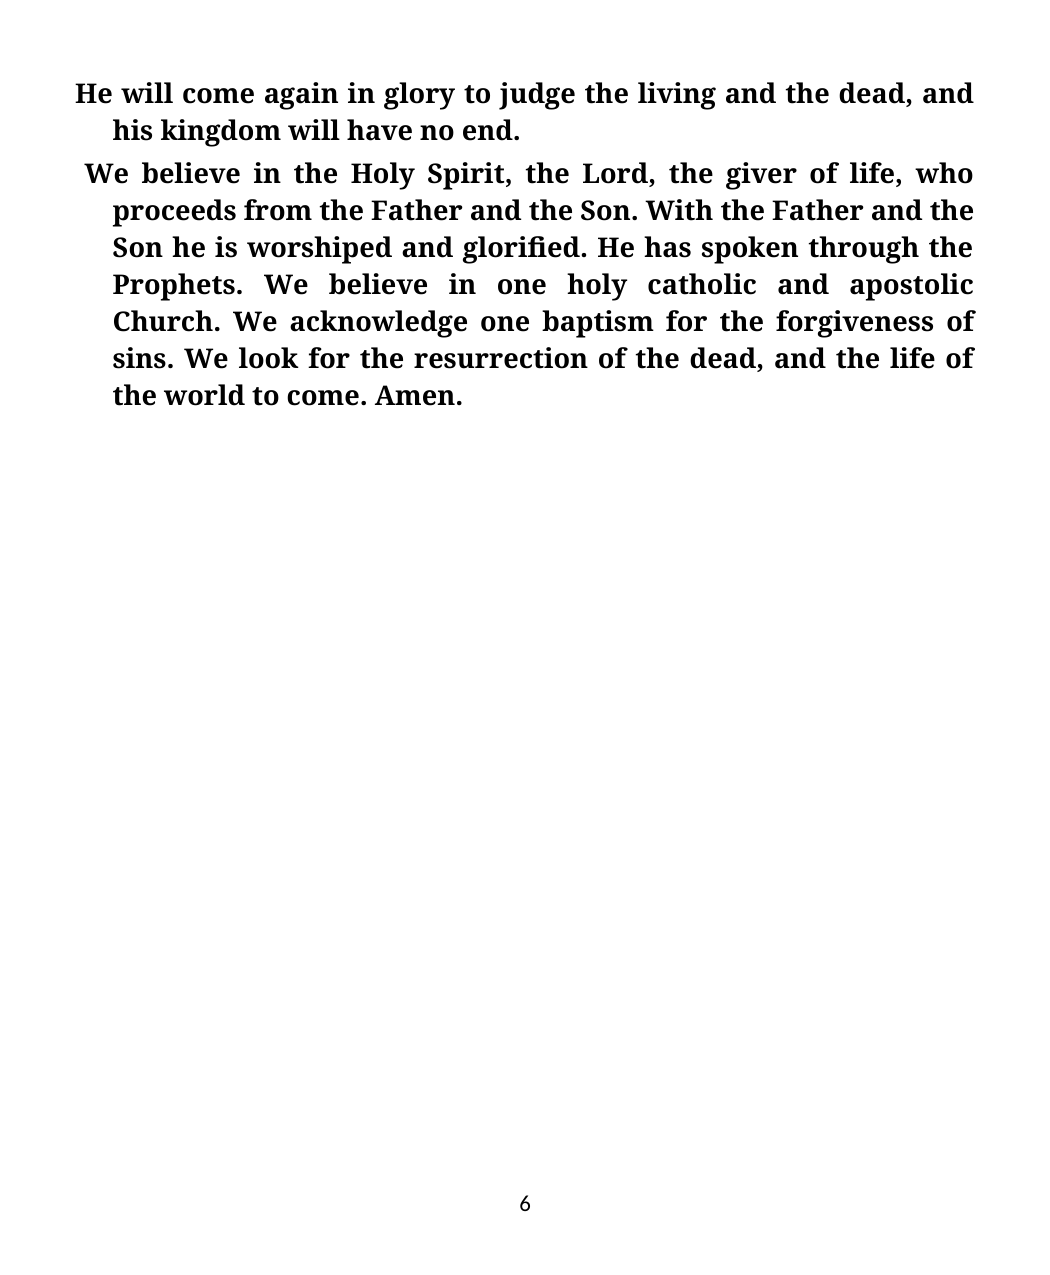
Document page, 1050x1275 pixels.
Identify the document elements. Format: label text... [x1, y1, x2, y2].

text He will come again in glory to judge the living and the dead, and his kingdom will have no end. [75, 75, 975, 149]
text We believe in the Holy Spirit, the Lord, the giver of life, who proceeds from the Father and the Son. With the Father and the Son he is worshiped and glorified. He has spoken through the Prophets. We believe in one holy catholic and apostolic Church. We acknowledge one baptism for the forgiveness of sins. We look for the resurrection of the dead, and the life of the world to come. Amen. [84, 155, 975, 413]
